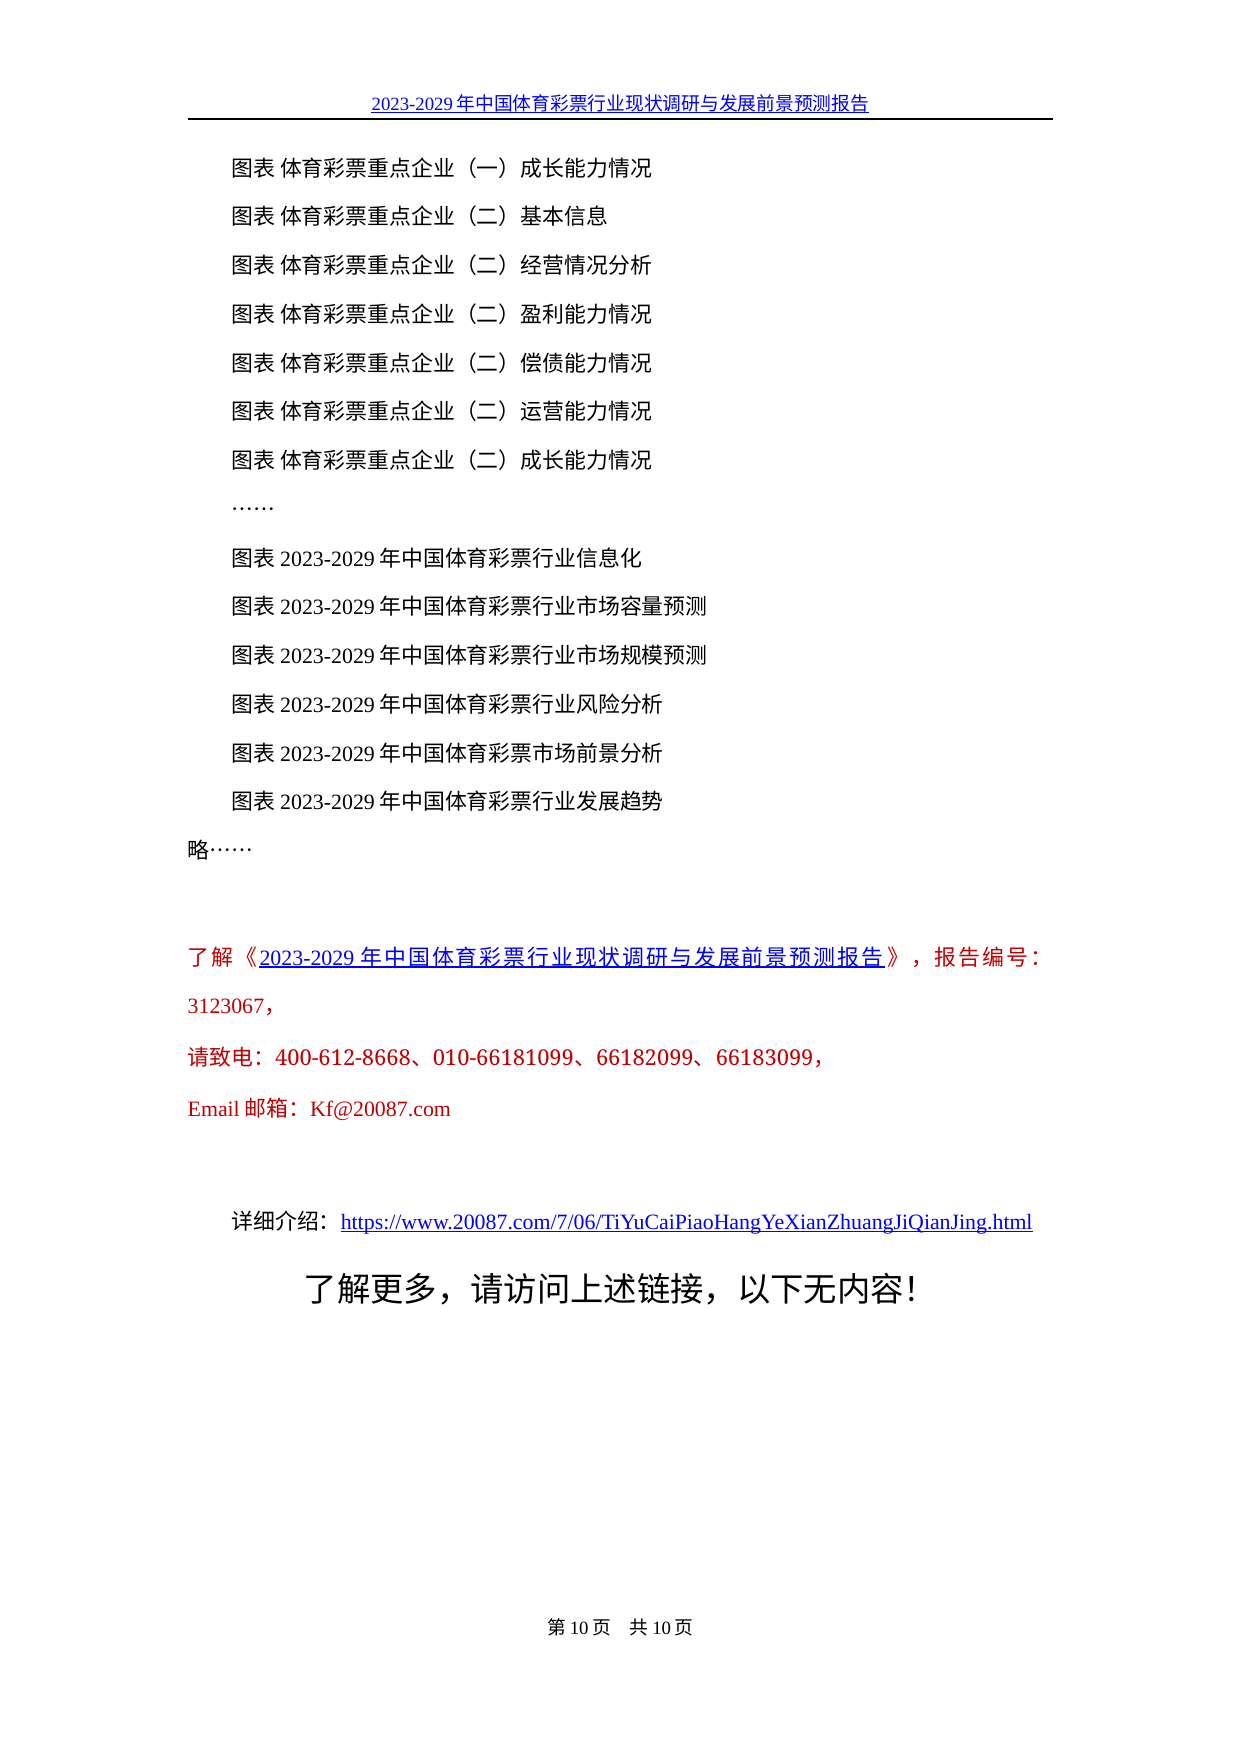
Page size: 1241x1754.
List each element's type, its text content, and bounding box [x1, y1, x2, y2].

text Email邮箱：Kf@20087.com [187, 1091, 1053, 1123]
text 了解《2023-2029年中国体育彩票行业现状调研与发展前景预测报告》，报告编号：3123067， [187, 939, 1053, 1020]
text 详细介绍：https://www.20087.com/7/06/TiYuCaiPiaoHangYeXianZhuangJiQianJing.html [187, 1204, 1053, 1236]
text 请致电：400-612-8668、010-66181099、66182099、66183099， [187, 1039, 1053, 1072]
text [187, 150, 1053, 865]
title 了解更多，请访问上述链接，以下无内容！ [187, 1254, 1053, 1319]
